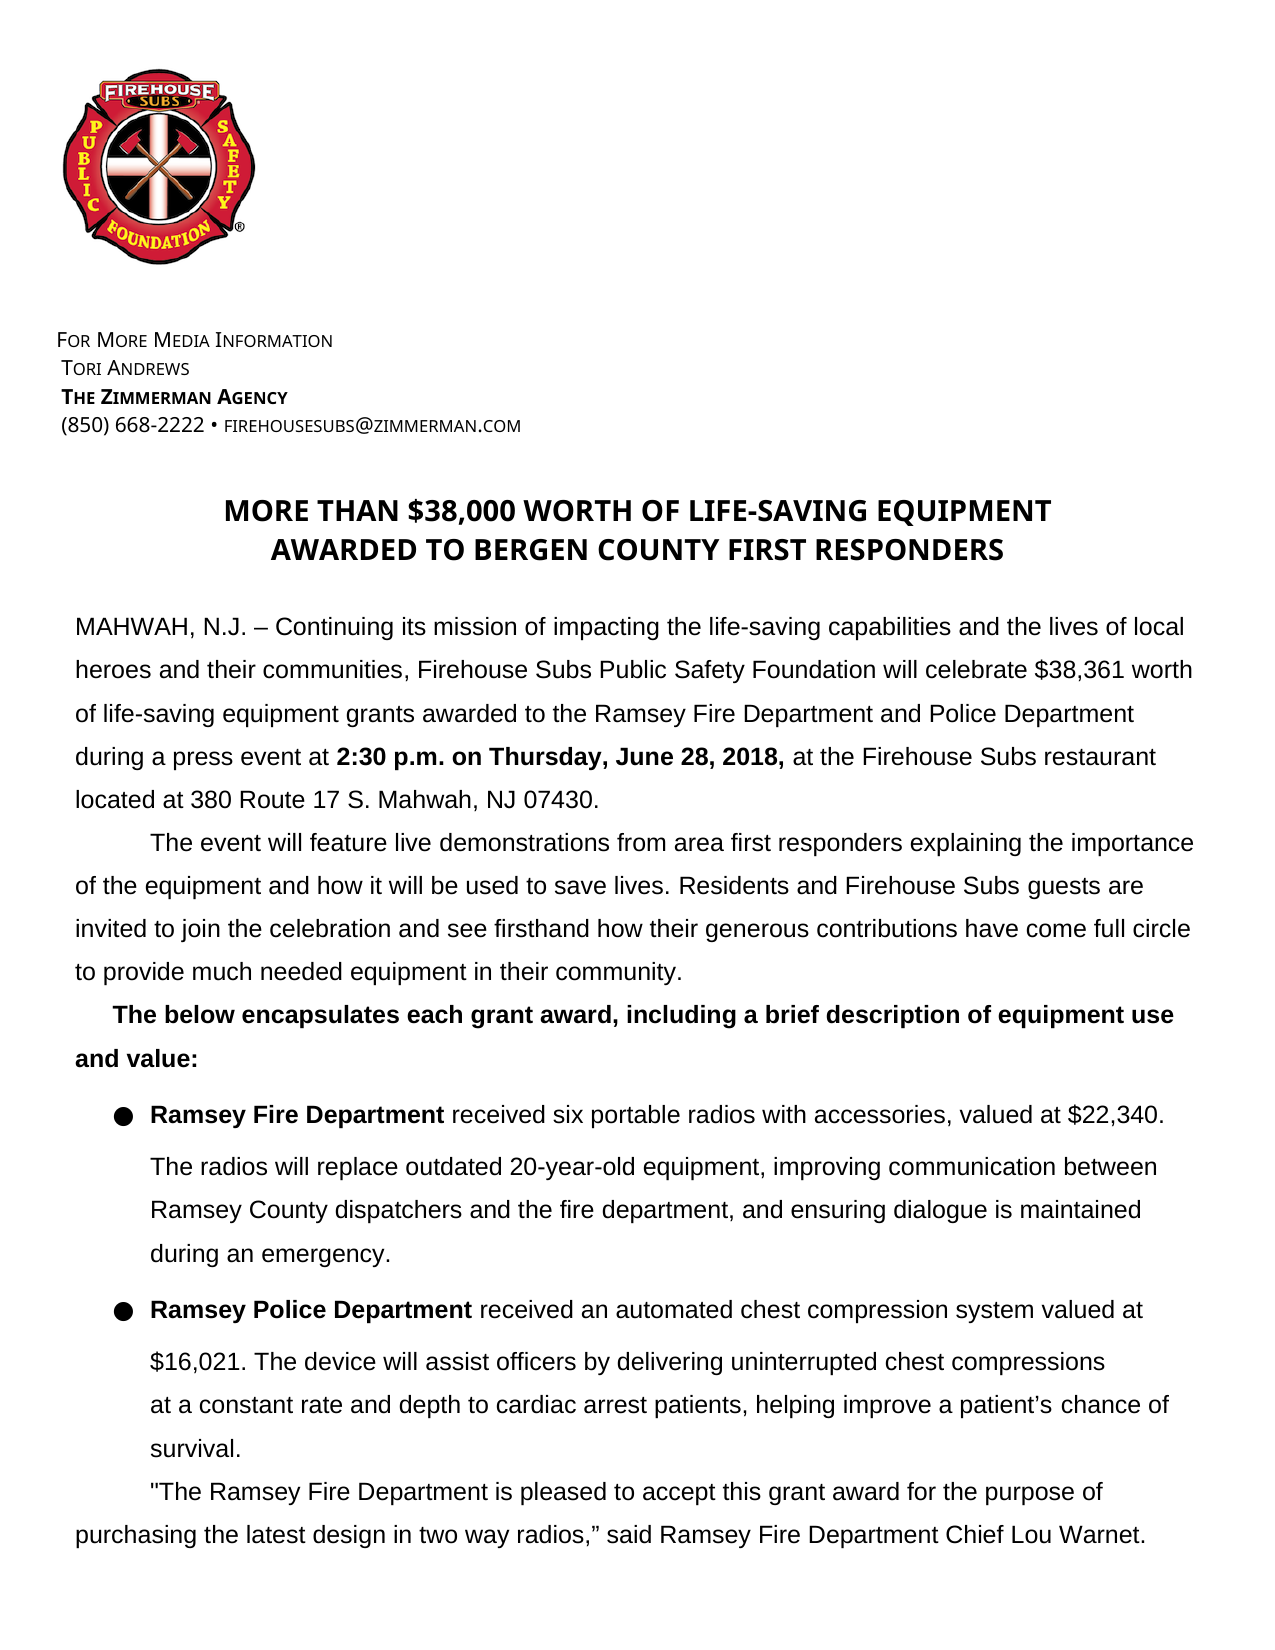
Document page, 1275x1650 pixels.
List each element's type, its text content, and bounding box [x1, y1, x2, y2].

picture [56, 63, 261, 270]
text For More Media Information [28, 325, 1230, 353]
text The Zimmerman Agency [28, 382, 1200, 410]
text MORE THAN $38,000 WORTH OF LIFE-SAVING EQUIPMENT [75, 490, 1200, 529]
text (850) 668-2222 • firehousesubs@zimmerman.com [28, 410, 1230, 439]
text MAHWAH, N.J. – Continuing its mission of impacting the life-saving capabilities and the lives of local heroes and their communities, Firehouse Subs Public Safety Foundation will celebrate $38,361 worth of life-saving equipment grants awarded to the Ramsey Fire Department and Police Department during a press event at 2:30 p.m. on Thursday, June 28, 2018, at the Firehouse Subs restaurant located at 380 Route 17 S. Mahwah, NJ 07430. [75, 612, 1200, 813]
text Tori Andrews [28, 353, 1230, 382]
text AWARDED TO BERGEN COUNTY FIRST RESPONDERS [75, 529, 1200, 569]
text The event will feature live demonstrations from area first responders explaining the importance of the equipment and how it will be used to save lives. Residents and Firehouse Subs guests are invited to join the celebration and see firsthand how their generous contributions have come full circle to provide much needed equipment in their community. [75, 828, 1200, 986]
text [75, 1477, 1200, 1548]
text The below encapsulates each grant award, including a brief description of equipment use and value: [75, 1000, 1200, 1072]
list Ramsey Fire Department received six portable radios with accessories, valued at $22,340. The radios will replace outdated 20-year-old equipment, improving communication between Ramsey County dispatchers and the fire department, and ensuring dialogue is maintained during an emergency. [112, 1087, 1200, 1267]
list Ramsey Police Department received an automated chest compression system valued at $16,021. The device will assist officers by delivering uninterrupted chest compressions at a constant rate and depth to cardiac arrest patients, helping improve a patient’s chance of survival. [112, 1282, 1200, 1462]
